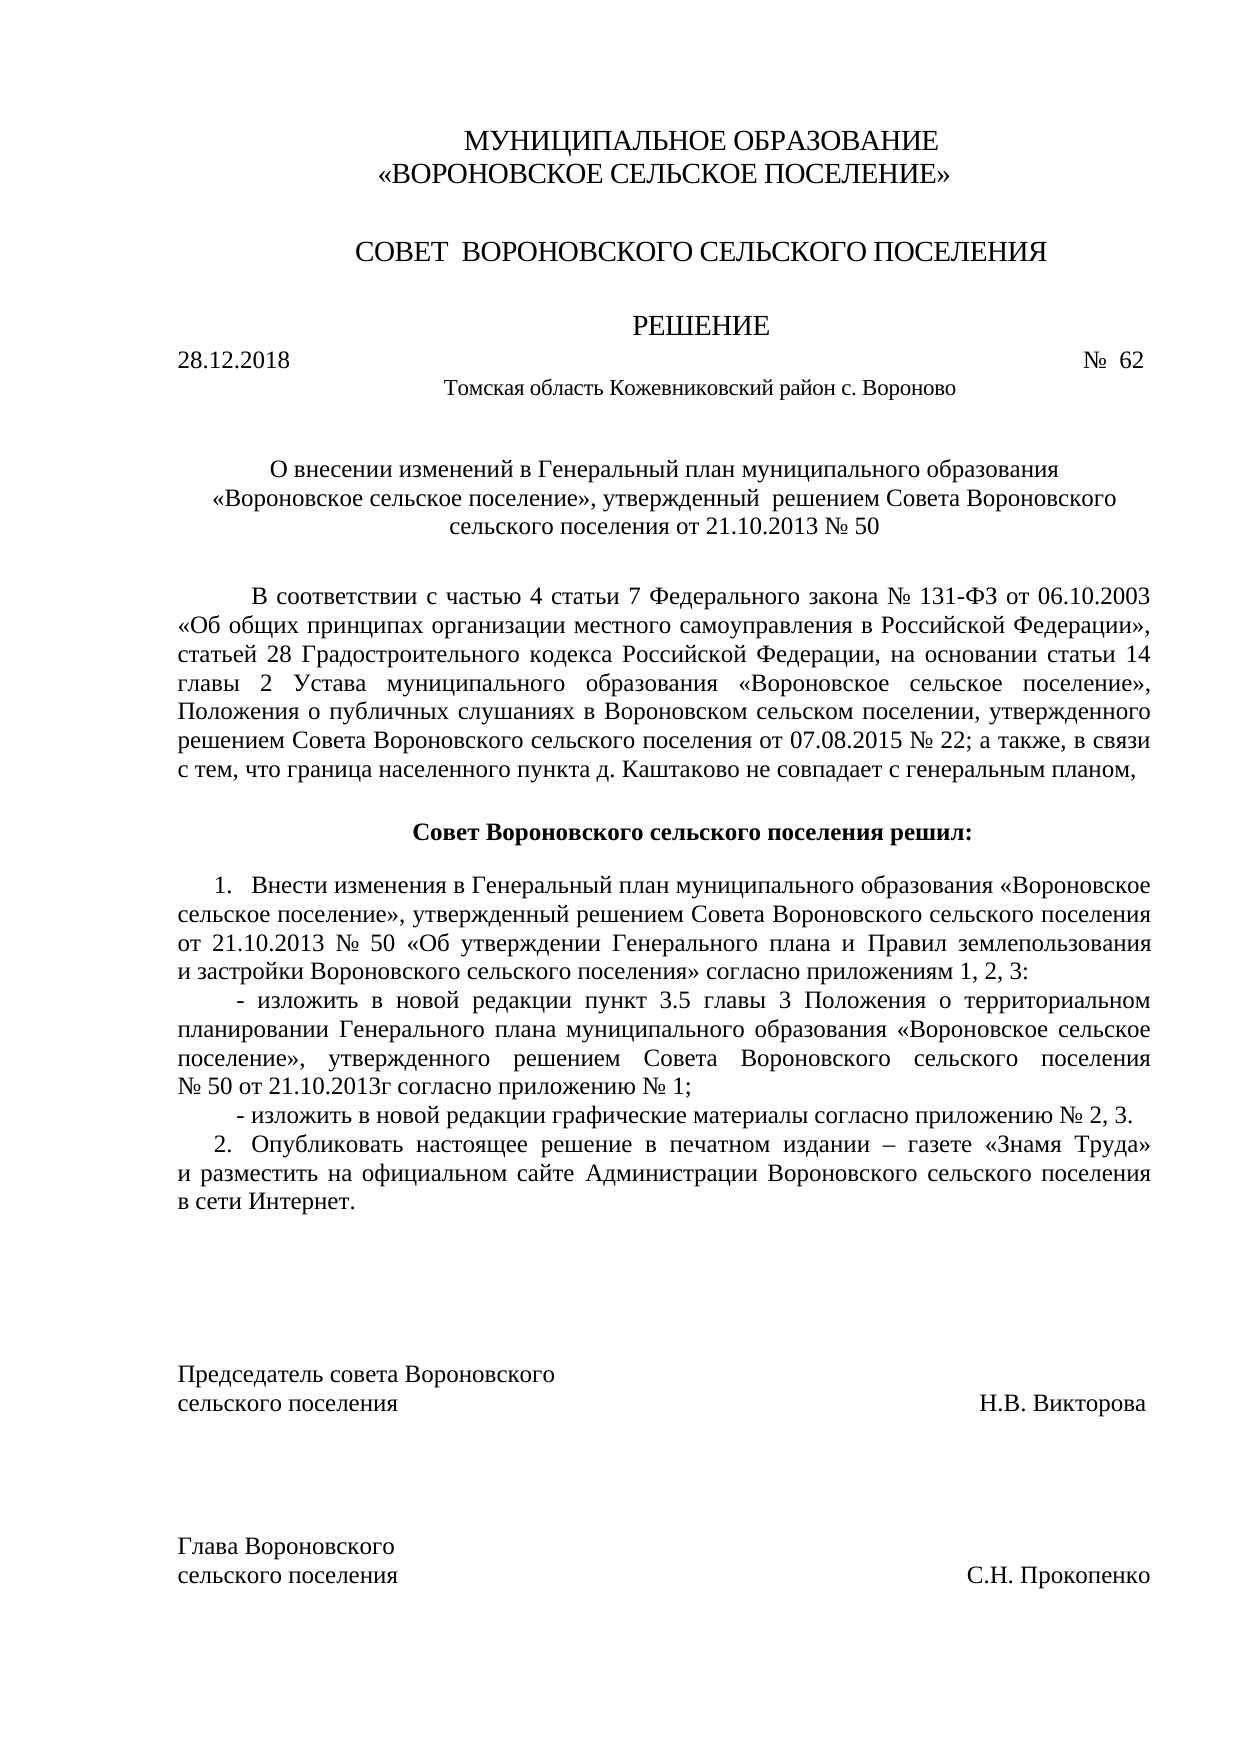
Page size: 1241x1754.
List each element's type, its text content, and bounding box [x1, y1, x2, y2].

text - изложить в новой редакции пункт 3.5 главы 3 Положения о территориальном планировании Генерального плана муниципального образования «Вороновское сельское поселение», утвержденного решением Совета Вороновского сельского поселения № 50 от 21.10.2013г согласно приложению № 1; [177, 985, 1152, 1100]
text Совет Вороновского сельского поселения решил: [177, 820, 1152, 845]
text Председатель совета Вороновского [177, 1359, 1152, 1388]
text МУНИЦИПАЛЬНОЕ ОБРАЗОВАНИЕ «ВОРОНОВСКОЕ СЕЛЬСКОЕ ПОСЕЛЕНИЕ» [177, 123, 1152, 190]
text Глава Вороновского [177, 1531, 1152, 1560]
text сельского поселения Н.В. Викторова [177, 1388, 1152, 1416]
text О внесении изменений в Генеральный план муниципального образования «Вороновское сельское поселение», утвержденный решением Совета Вороновского сельского поселения от 21.10.2013 № 50 [177, 454, 1152, 540]
text Томская область Кожевниковский район с. Вороново [177, 374, 1149, 400]
text сельского поселения C.Н. Прокопенко [177, 1560, 1152, 1589]
text РЕШЕНИЕ [177, 308, 1152, 341]
list Внести изменения в Генеральный план муниципального образования «Вороновское сельское поселение», утвержденный решением Совета Вороновского сельского поселения от 21.10.2013 № 50 «Об утверждении Генерального плана и Правил землепользования и застройки Вороновского сельского поселения» согласно приложениям 1, 2, 3: [177, 870, 1152, 985]
text 28.12.2018 № 62 [177, 345, 1152, 374]
text - изложить в новой редакции графические материалы согласно приложению № 2, 3. [236, 1100, 1152, 1129]
text СОВЕТ ВОРОНОВСКОГО СЕЛЬСКОГО ПОСЕЛЕНИЯ [177, 234, 1152, 267]
list Опубликовать настоящее решение в печатном издании – газете «Знамя Труда» и разместить на официальном сайте Администрации Вороновского сельского поселения в сети Интернет. [177, 1129, 1152, 1215]
text В соответствии с частью 4 статьи 7 Федерального закона № 131-ФЗ от 06.10.2003 «Об общих принципах организации местного самоуправления в Российской Федерации», статьей 28 Градостроительного кодекса Российской Федерации, на основании статьи 14 главы 2 Устава муниципального образования «Вороновское сельское поселение», Положения о публичных слушаниях в Вороновском сельском поселении, утвержденного решением Совета Вороновского сельского поселения от 07.08.2015 № 22; а также, в связи с тем, что граница населенного пункта д. Каштаково не совпадает с генеральным планом, [177, 581, 1152, 783]
